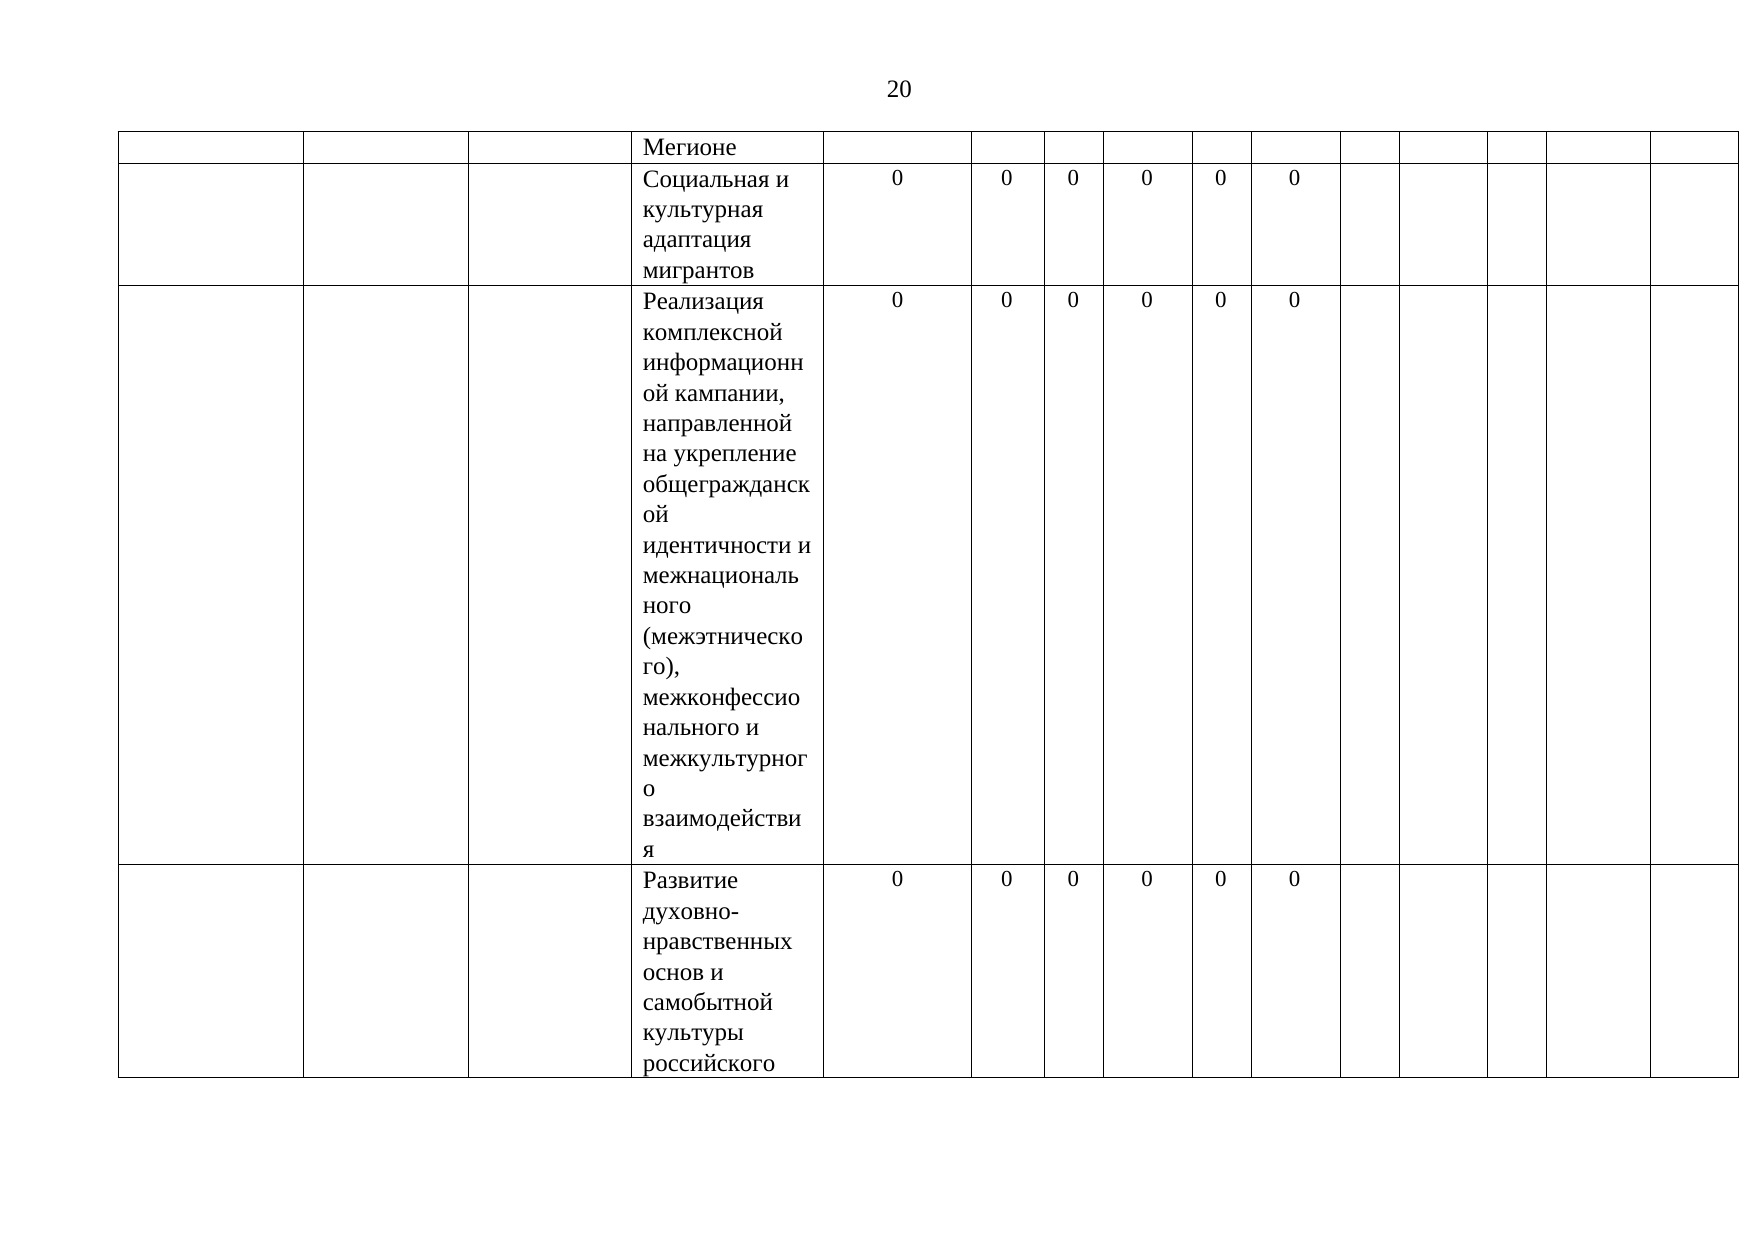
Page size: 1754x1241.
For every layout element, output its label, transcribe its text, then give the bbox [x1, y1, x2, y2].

table_cell 0 [1252, 865, 1340, 1077]
table_cell 0 [972, 286, 1044, 864]
table_cell 0 [824, 286, 971, 864]
table_cell [119, 132, 303, 163]
table_cell 0 [1193, 286, 1251, 864]
table_cell 0 [824, 164, 971, 285]
table_cell [1341, 132, 1399, 163]
table_cell 0 [1104, 865, 1192, 1077]
table_cell 0 [1045, 132, 1103, 163]
table_cell 0 [1104, 164, 1192, 285]
table_cell [1341, 164, 1399, 285]
table_cell 0 [1104, 132, 1192, 163]
table_cell [119, 164, 303, 285]
table_cell [1547, 164, 1650, 285]
table_cell 0 [1193, 865, 1251, 1077]
table_cell Реализация комплексной информационной кампании, направленной на укрепление общегражданской идентичности и межнационального (межэтнического), межконфессионального и межкультурного взаимодействия [632, 286, 823, 864]
table_cell 0 [1252, 132, 1340, 163]
table_cell 0 [824, 865, 971, 1077]
table_cell 0 [1104, 286, 1192, 864]
table_cell [1400, 164, 1487, 285]
table_cell [119, 865, 303, 1077]
table_cell [469, 164, 631, 285]
table_cell [1651, 286, 1738, 864]
table_cell [1547, 286, 1650, 864]
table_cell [632, 132, 823, 163]
table_cell [119, 286, 303, 864]
table_cell 0 [1193, 164, 1251, 285]
table_cell [1651, 865, 1738, 1077]
table_cell Социальная и культурная адаптация мигрантов [632, 164, 823, 285]
table_cell [469, 286, 631, 864]
table_cell 0 [1193, 132, 1251, 163]
table_cell [469, 132, 631, 163]
table_cell 0 [1045, 164, 1103, 285]
table_cell 0 [972, 164, 1044, 285]
table_cell [1651, 164, 1738, 285]
table_cell [1341, 865, 1399, 1077]
table_cell [304, 132, 468, 163]
table_cell [1547, 865, 1650, 1077]
table_cell [1651, 132, 1738, 163]
table_cell [304, 164, 468, 285]
table_cell 0 [1045, 286, 1103, 864]
table_cell [1400, 865, 1487, 1077]
table_cell [1488, 286, 1546, 864]
table_cell [1341, 286, 1399, 864]
table_cell 0 [1252, 164, 1340, 285]
table_cell [469, 865, 631, 1077]
table_cell [1400, 286, 1487, 864]
table_cell [1400, 132, 1487, 163]
table_cell [1488, 865, 1546, 1077]
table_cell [632, 865, 823, 1077]
table_cell [1488, 132, 1546, 163]
table_cell 0 [972, 865, 1044, 1077]
table_cell [1488, 164, 1546, 285]
table_cell 0 [824, 132, 971, 163]
table_cell 0 [972, 132, 1044, 163]
table_cell 0 [1252, 286, 1340, 864]
table_cell [1547, 132, 1650, 163]
table_cell [304, 865, 468, 1077]
table_cell 0 [1045, 865, 1103, 1077]
table_cell [304, 286, 468, 864]
